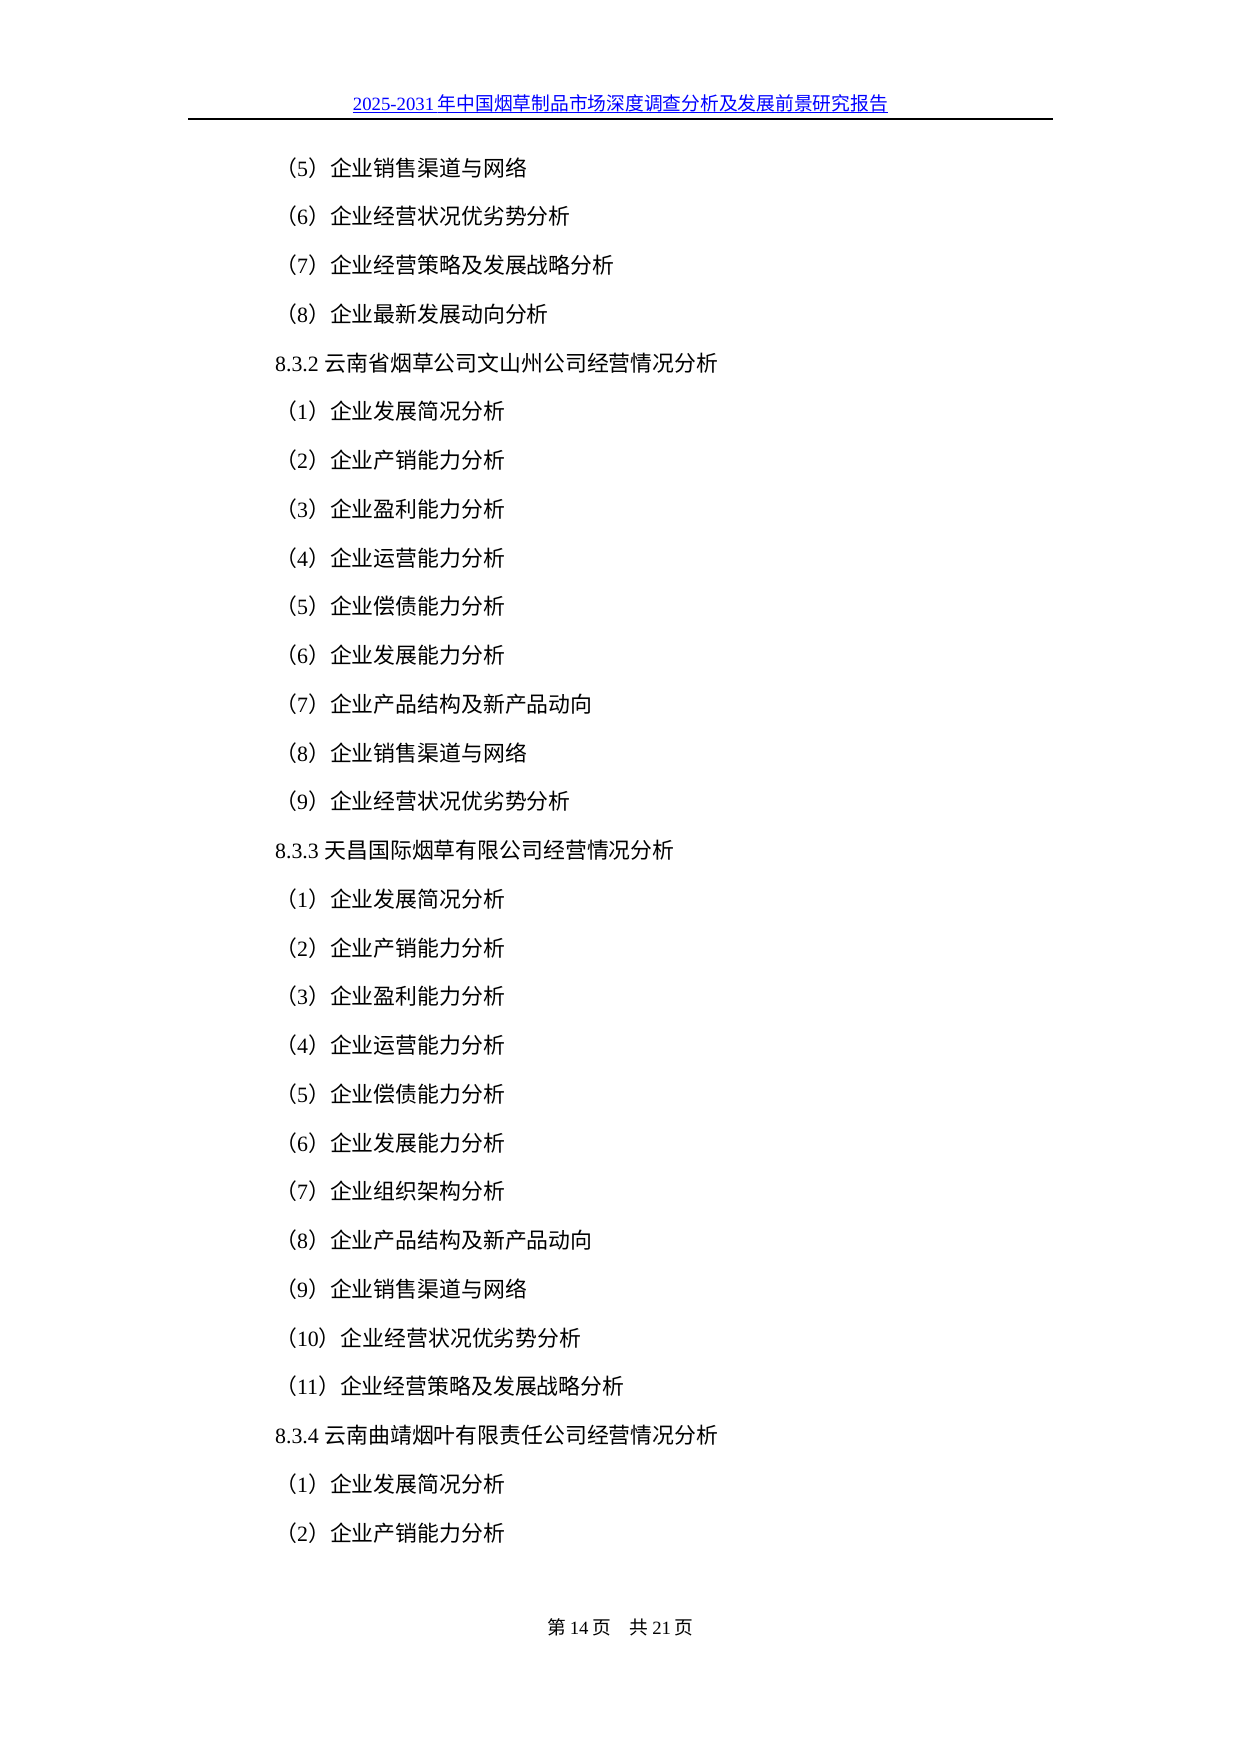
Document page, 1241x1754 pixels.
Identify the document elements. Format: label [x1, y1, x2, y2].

text [187, 150, 1053, 1548]
